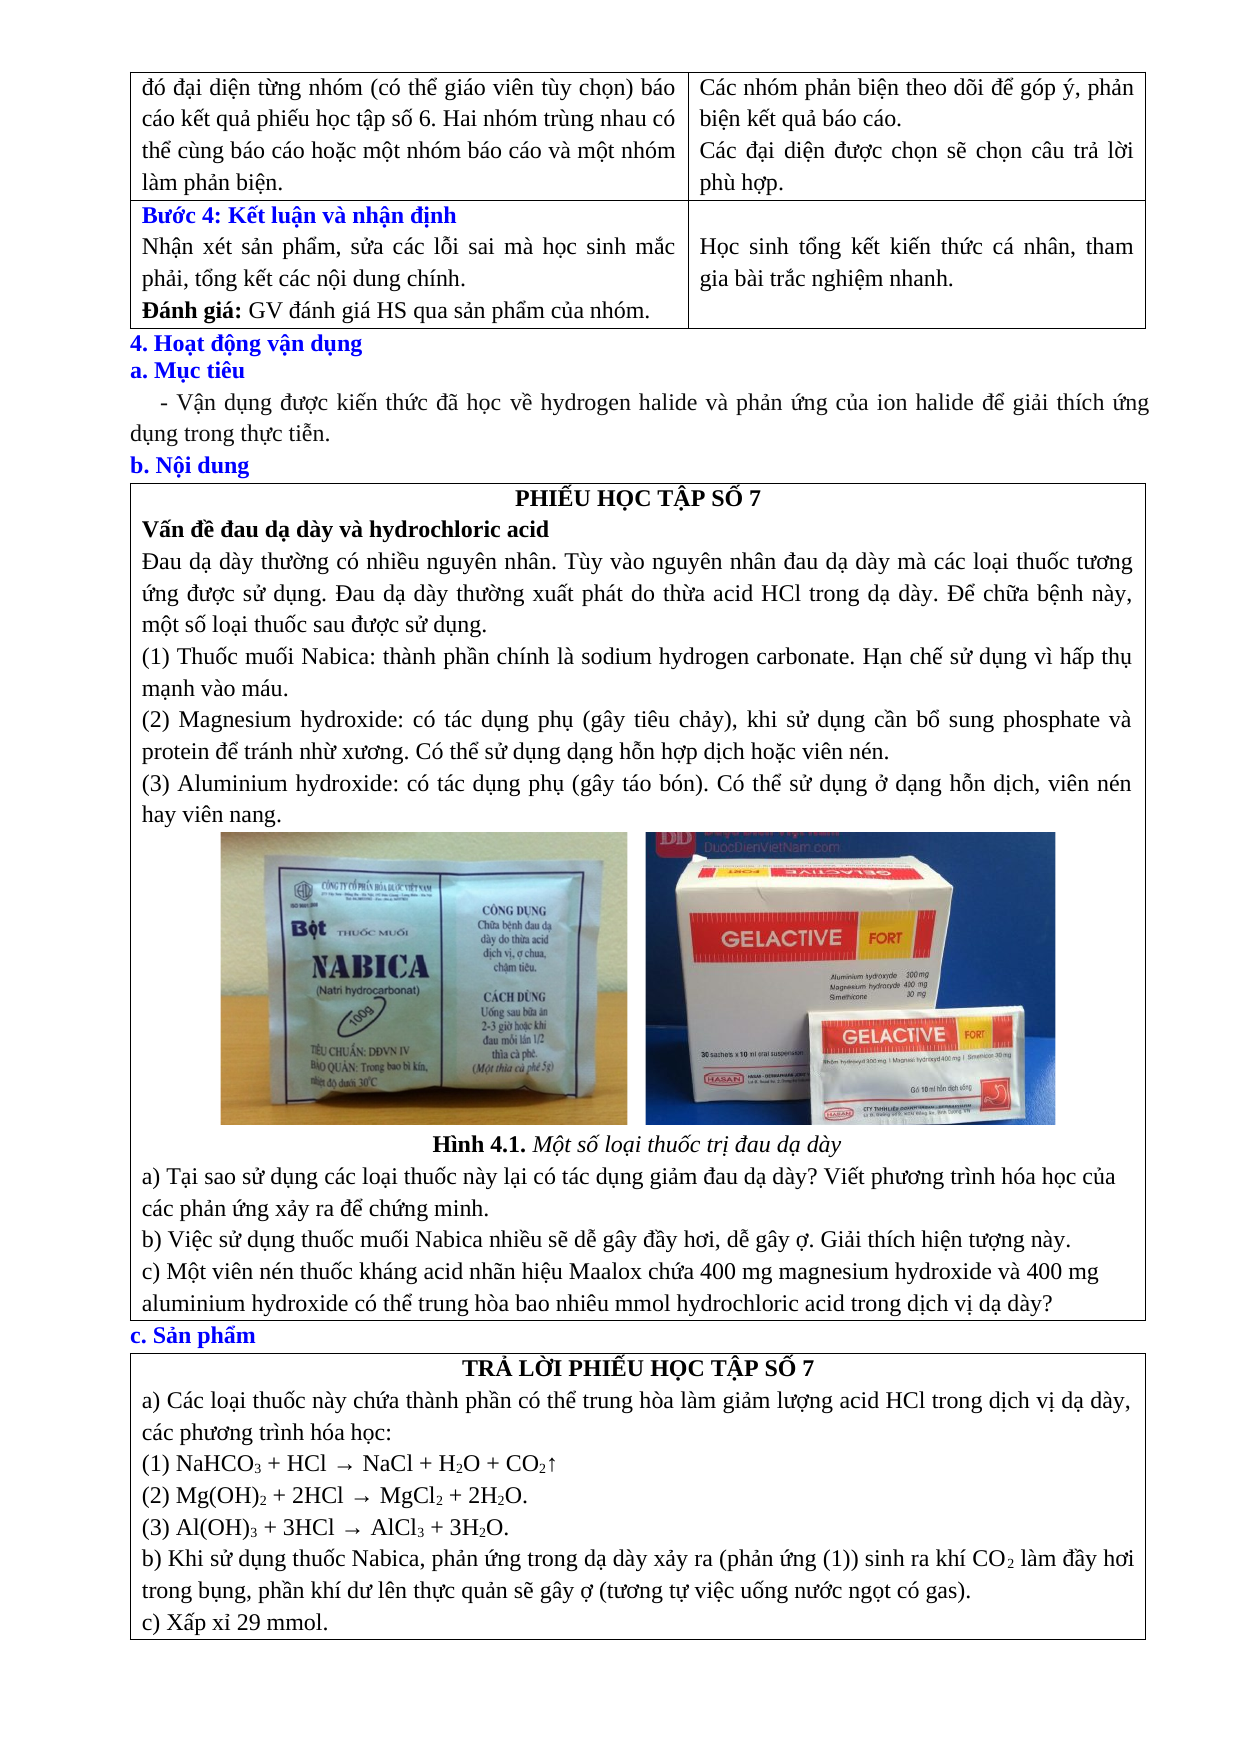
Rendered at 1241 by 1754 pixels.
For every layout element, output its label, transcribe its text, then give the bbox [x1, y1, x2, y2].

picture [220, 832, 628, 1125]
subtitle 4. Hoạt động vận dụng [130, 328, 1152, 356]
table_cell Bước 4: Kết luận và nhận định Nhận xét sản phẩm, sửa các lỗi sai mà học sinh mắc phải, tổng kết các nội dung chính. Đánh giá: GV đánh giá HS qua sản phẩm của nhóm. [131, 201, 688, 327]
table_header TRẢ LỜI PHIẾU HỌC TẬP SỐ 7 a) Các loại thuốc này chứa thành phần có thể trung hòa làm giảm lượng acid HCl trong dịch vị dạ dày, các phương trình hóa học: (1) NaHCO3 + HCl → NaCl + H2O + CO2↑ (2) Mg(OH)2 + 2HCl → MgCl2 + 2H2O. (3) Al(OH)3 + 3HCl → AlCl3 + 3H2O. b) Khi sử dụng thuốc Nabica, phản ứng trong dạ dày xảy ra (phản ứng (1)) sinh ra khí CO2 làm đầy hơi trong bụng, phần khí dư lên thực quản sẽ gây ợ (tương tự việc uống nước ngọt có gas). c) Xấp xỉ 29 mmol. [131, 1354, 1145, 1639]
text a. Mục tiêu [130, 356, 1152, 384]
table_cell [131, 73, 688, 199]
table_header PHIẾU HỌC TẬP SỐ 7 Vấn đề đau dạ dày và hydrochloric acid Đau dạ dày thường có nhiều nguyên nhân. Tùy vào nguyên nhân đau dạ dày mà các loại thuốc tương ứng được sử dụng. Đau dạ dày thường xuất phát do thừa acid HCl trong dạ dày. Để chữa bệnh này, một số loại thuốc sau được sử dụng. (1) Thuốc muối Nabica: thành phần chính là sodium hydrogen carbonate. Hạn chế sử dụng vì hấp thụ mạnh vào máu. (2) Magnesium hydroxide: có tác dụng phụ (gây tiêu chảy), khi sử dụng cần bổ sung phosphate và protein để tránh nhừ xương. Có thể sử dụng dạng hỗn hợp dịch hoặc viên nén. (3) Aluminium hydroxide: có tác dụng phụ (gây táo bón). Có thể sử dụng ở dạng hỗn dịch, viên nén hay viên nang. Hình 4.1. Một số loại thuốc trị đau dạ dày a) Tại sao sử dụng các loại thuốc này lại có tác dụng giảm đau dạ dày? Viết phương trình hóa học của các phản ứng xảy ra để chứng minh. b) Việc sử dụng thuốc muối Nabica nhiều sẽ dễ gây đầy hơi, dễ gây ợ. Giải thích hiện tượng này. c) Một viên nén thuốc kháng acid nhãn hiệu Maalox chứa 400 mg magnesium hydroxide và 400 mg aluminium hydroxide có thể trung hòa bao nhiêu mmol hydrochloric acid trong dịch vị dạ dày? [131, 484, 1145, 1320]
picture [645, 832, 1056, 1125]
text - Vận dụng được kiến thức đã học về hydrogen halide và phản ứng của ion halide để giải thích ứng dụng trong thực tiễn. [130, 388, 1152, 447]
table_cell Học sinh tổng kết kiến thức cá nhân, tham gia bài trắc nghiệm nhanh. [689, 201, 1145, 327]
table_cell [689, 73, 1145, 199]
text c. Sản phẩm [130, 1321, 1152, 1349]
text b. Nội dung [130, 451, 1152, 479]
